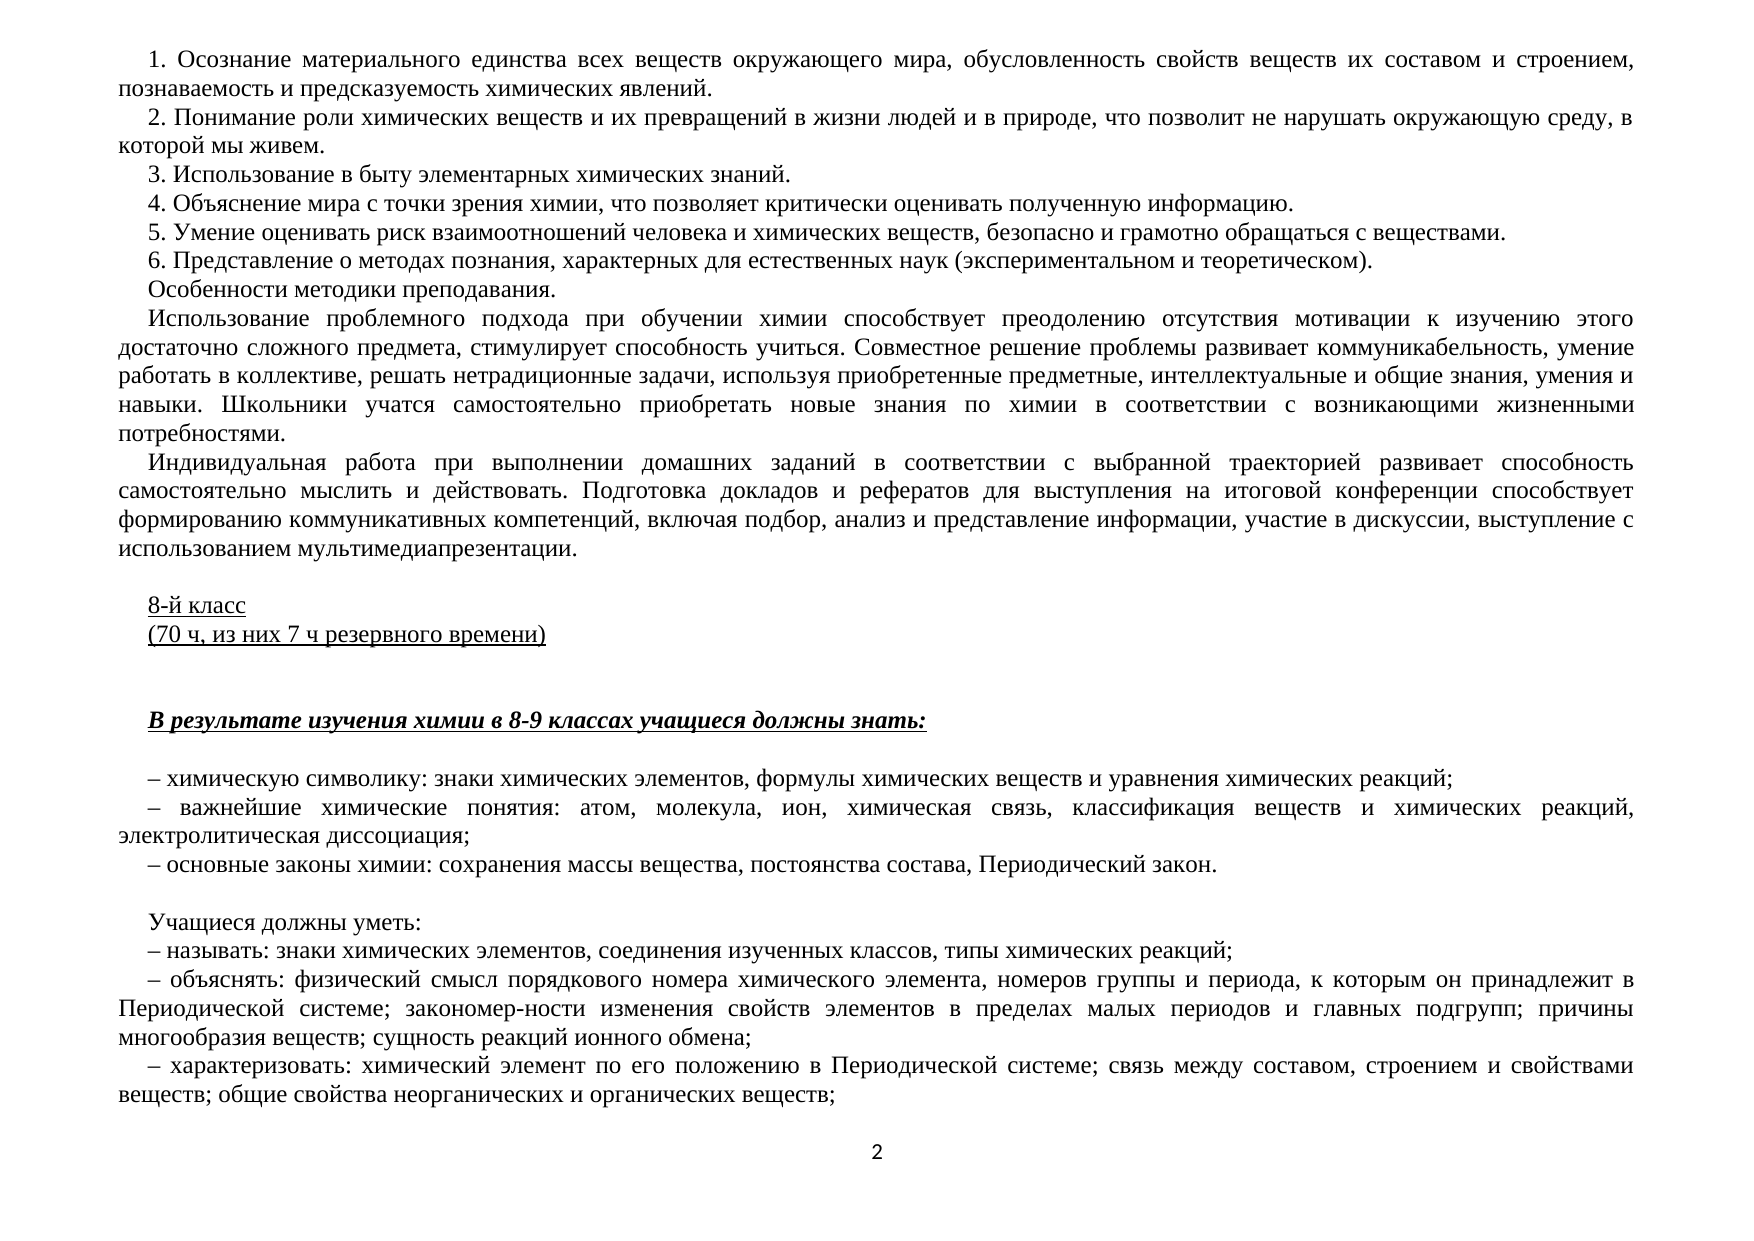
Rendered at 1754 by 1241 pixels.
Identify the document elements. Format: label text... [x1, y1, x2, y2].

text (70 ч, из них 7 ч резервного времени) [118, 619, 1636, 648]
text – основные законы химии: сохранения массы вещества, постоянства состава, Периодический закон. [118, 849, 1636, 878]
text Использование проблемного подхода при обучении химии способствует преодолению отсутствия мотивации к изучению этого достаточно сложного предмета, стимулирует способность учиться. Совместное решение проблемы развивает коммуникабельность, умение работать в коллективе, решать нетрадиционные задачи, используя приобретенные предметные, интеллектуальные и общие знания, умения и навыки. Школьники учатся самостоятельно приобретать новые знания по химии в соответствии с возникающими жизненными потребностями. [118, 303, 1636, 447]
text Учащиеся должны уметь: [118, 907, 1636, 936]
text Особенности методики преподавания. [118, 274, 1636, 303]
text – важнейшие химические понятия: атом, молекула, ион, химическая связь, классификация веществ и химических реакций, электролитическая диссоциация; [118, 792, 1636, 849]
text 5. Умение оценивать риск взаимоотношений человека и химических веществ, безопасно и грамотно обращаться с веществами. [118, 217, 1636, 246]
text В результате изучения химии в 8-9 классах учащиеся должны знать: [118, 706, 1636, 734]
text – характеризовать: химический элемент по его положению в Периодической системе; связь между составом, строением и свойствами веществ; общие свойства неорганических и органических веществ; [118, 1051, 1636, 1108]
text – называть: знаки химических элементов, соединения изученных классов, типы химических реакций; [118, 936, 1636, 964]
text 6. Представление о методах познания, характерных для естественных наук (экспериментальном и теоретическом). [118, 246, 1636, 274]
text 4. Объяснение мира с точки зрения химии, что позволяет критически оценивать полученную информацию. [118, 188, 1636, 217]
text 2. Понимание роли химических веществ и их превращений в жизни людей и в природе, что позволит не нарушать окружающую среду, в которой мы живем. [118, 102, 1636, 159]
text – химическую символику: знаки химических элементов, формулы химических веществ и уравнения химических реакций; [118, 763, 1636, 792]
text 1. Осознание материального единства всех веществ окружающего мира, обусловленность свойств веществ их составом и строением, познаваемость и предсказуемость химических явлений. [118, 44, 1636, 102]
text – объяснять: физический смысл порядкового номера химического элемента, номеров группы и периода, к которым он принадлежит в Периодической системе; закономер-ности изменения свойств элементов в пределах малых периодов и главных подгрупп; причины многообразия веществ; сущность реакций ионного обмена; [118, 964, 1636, 1051]
text Индивидуальная работа при выполнении домашних заданий в соответствии с выбранной траекторией развивает способность самостоятельно мыслить и действовать. Подготовка докладов и рефератов для выступления на итоговой конференции способствует формированию коммуникативных компетенций, включая подбор, анализ и представление информации, участие в дискуссии, выступление с использованием мультимедиапрезентации. [118, 447, 1636, 562]
text 8-й класс [118, 591, 1636, 619]
text 3. Использование в быту элементарных химических знаний. [118, 159, 1636, 188]
